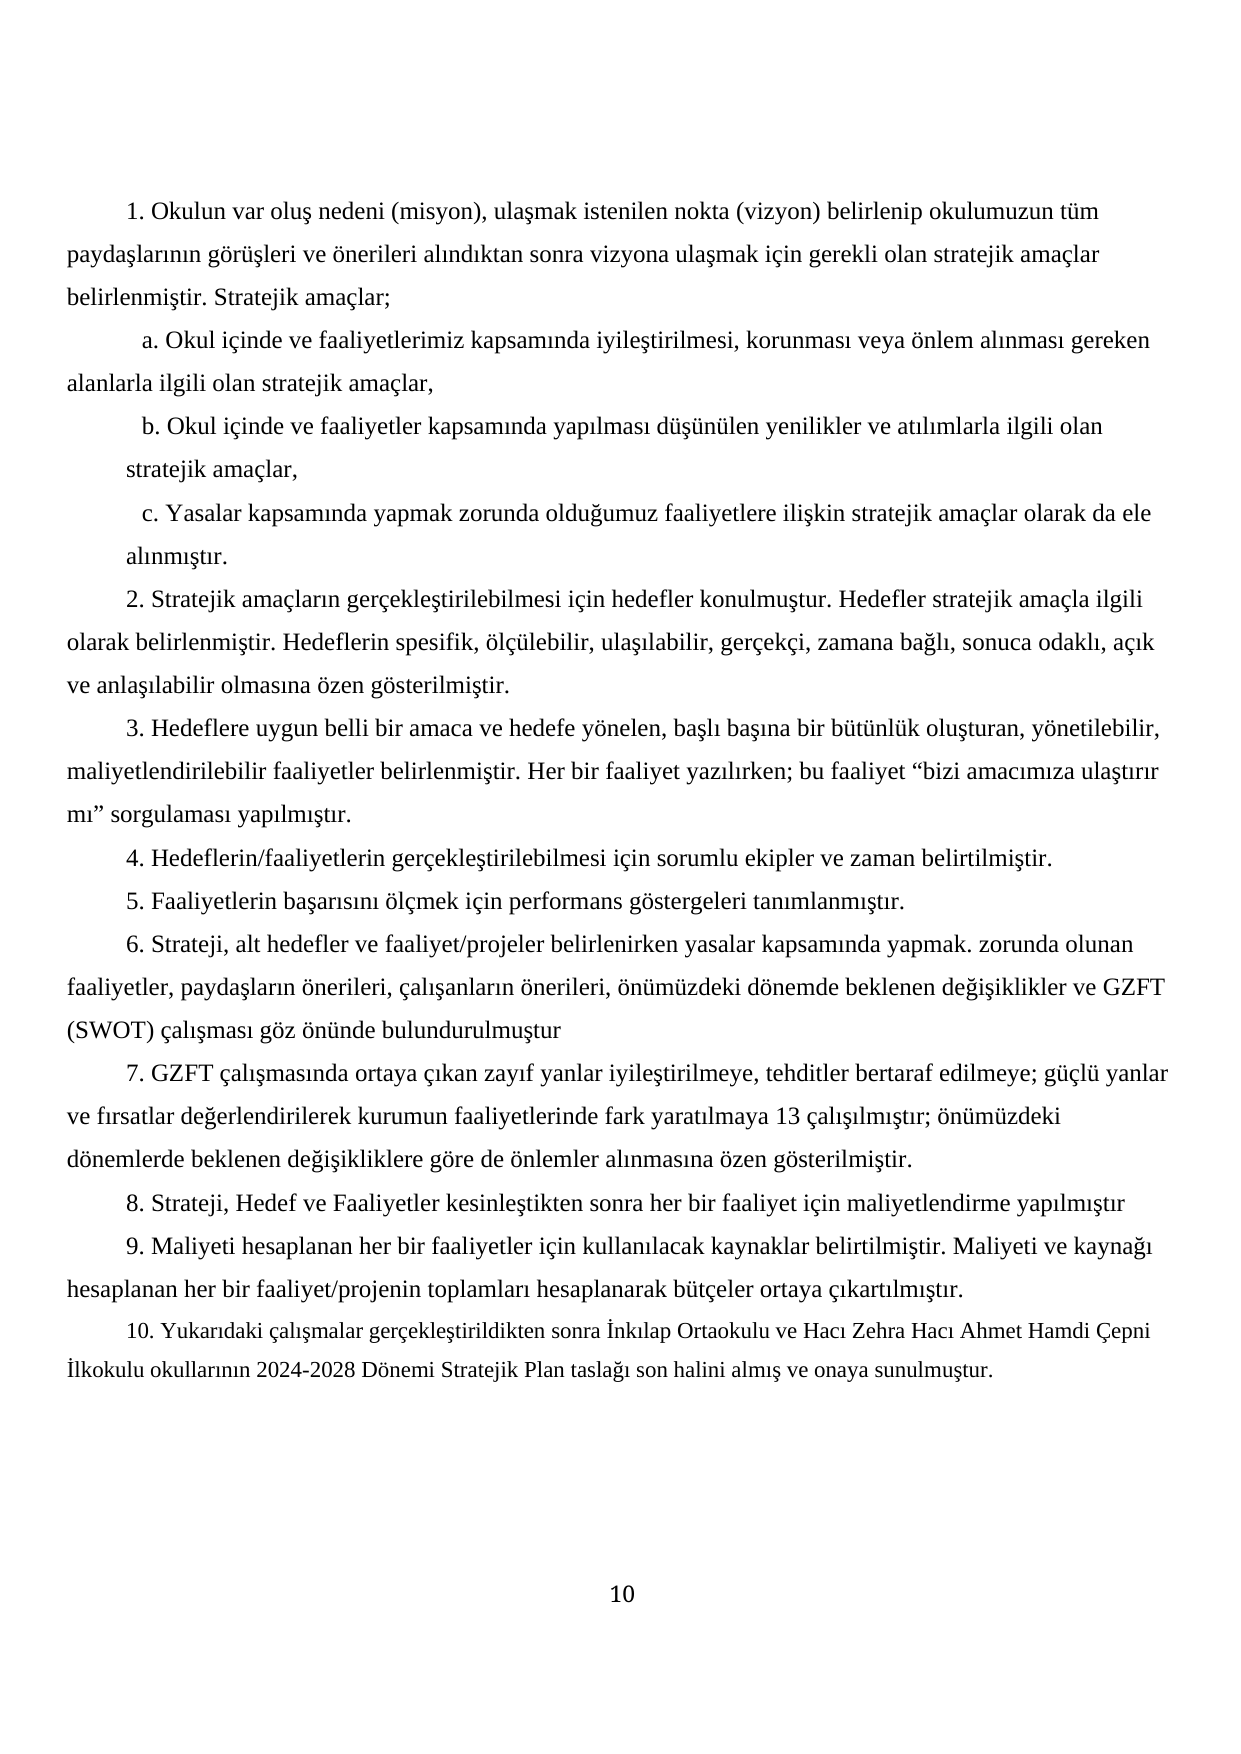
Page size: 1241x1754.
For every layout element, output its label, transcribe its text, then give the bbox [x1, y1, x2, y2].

text 5. Faaliyetlerin başarısını ölçmek için performans göstergeleri tanımlanmıştır. [67, 886, 1178, 914]
text 10. Yukarıdaki çalışmalar gerçekleştirildikten sonra İnkılap Ortaokulu ve Hacı Zehra Hacı Ahmet Hamdi Çepni İlkokulu okullarının 2024-2028 Dönemi Stratejik Plan taslağı son halini almış ve onaya sunulmuştur. [67, 1317, 1178, 1383]
text 1. Okulun var oluş nedeni (misyon), ulaşmak istenilen nokta (vizyon) belirlenip okulumuzun tüm paydaşlarının görüşleri ve önerileri alındıktan sonra vizyona ulaşmak için gerekli olan stratejik amaçlar belirlenmiştir. Stratejik amaçlar; [67, 196, 1178, 311]
text a. Okul içinde ve faaliyetlerimiz kapsamında iyileştirilmesi, korunması veya önlem alınması gereken alanlarla ilgili olan stratejik amaçlar, [67, 325, 1178, 397]
text 8. Strateji, Hedef ve Faaliyetler kesinleştikten sonra her bir faaliyet için maliyetlendirme yapılmıştır [67, 1188, 1178, 1216]
text c. Yasalar kapsamında yapmak zorunda olduğumuz faaliyetlere ilişkin stratejik amaçlar olarak da ele alınmıştır. [126, 498, 1178, 569]
text 4. Hedeflerin/faaliyetlerin gerçekleştirilebilmesi için sorumlu ekipler ve zaman belirtilmiştir. [67, 843, 1178, 871]
text 2. Stratejik amaçların gerçekleştirilebilmesi için hedefler konulmuştur. Hedefler stratejik amaçla ilgili olarak belirlenmiştir. Hedeflerin spesifik, ölçülebilir, ulaşılabilir, gerçekçi, zamana bağlı, sonuca odaklı, açık ve anlaşılabilir olmasına özen gösterilmiştir. [67, 584, 1178, 699]
text 9. Maliyeti hesaplanan her bir faaliyetler için kullanılacak kaynaklar belirtilmiştir. Maliyeti ve kaynağı hesaplanan her bir faaliyet/projenin toplamları hesaplanarak bütçeler ortaya çıkartılmıştır. [67, 1231, 1178, 1303]
text b. Okul içinde ve faaliyetler kapsamında yapılması düşünülen yenilikler ve atılımlarla ilgili olan stratejik amaçlar, [126, 411, 1178, 483]
text 7. GZFT çalışmasında ortaya çıkan zayıf yanlar iyileştirilmeye, tehditler bertaraf edilmeye; güçlü yanlar ve fırsatlar değerlendirilerek kurumun faaliyetlerinde fark yaratılmaya 13 çalışılmıştır; önümüzdeki dönemlerde beklenen değişikliklere göre de önlemler alınmasına özen gösterilmiştir. [67, 1058, 1178, 1173]
text 3. Hedeflere uygun belli bir amaca ve hedefe yönelen, başlı başına bir bütünlük oluşturan, yönetilebilir, maliyetlendirilebilir faaliyetler belirlenmiştir. Her bir faaliyet yazılırken; bu faaliyet “bizi amacımıza ulaştırır mı” sorgulaması yapılmıştır. [67, 713, 1178, 828]
text 6. Strateji, alt hedefler ve faaliyet/projeler belirlenirken yasalar kapsamında yapmak. zorunda olunan faaliyetler, paydaşların önerileri, çalışanların önerileri, önümüzdeki dönemde beklenen değişiklikler ve GZFT (SWOT) çalışması göz önünde bulundurulmuştur [67, 929, 1178, 1044]
